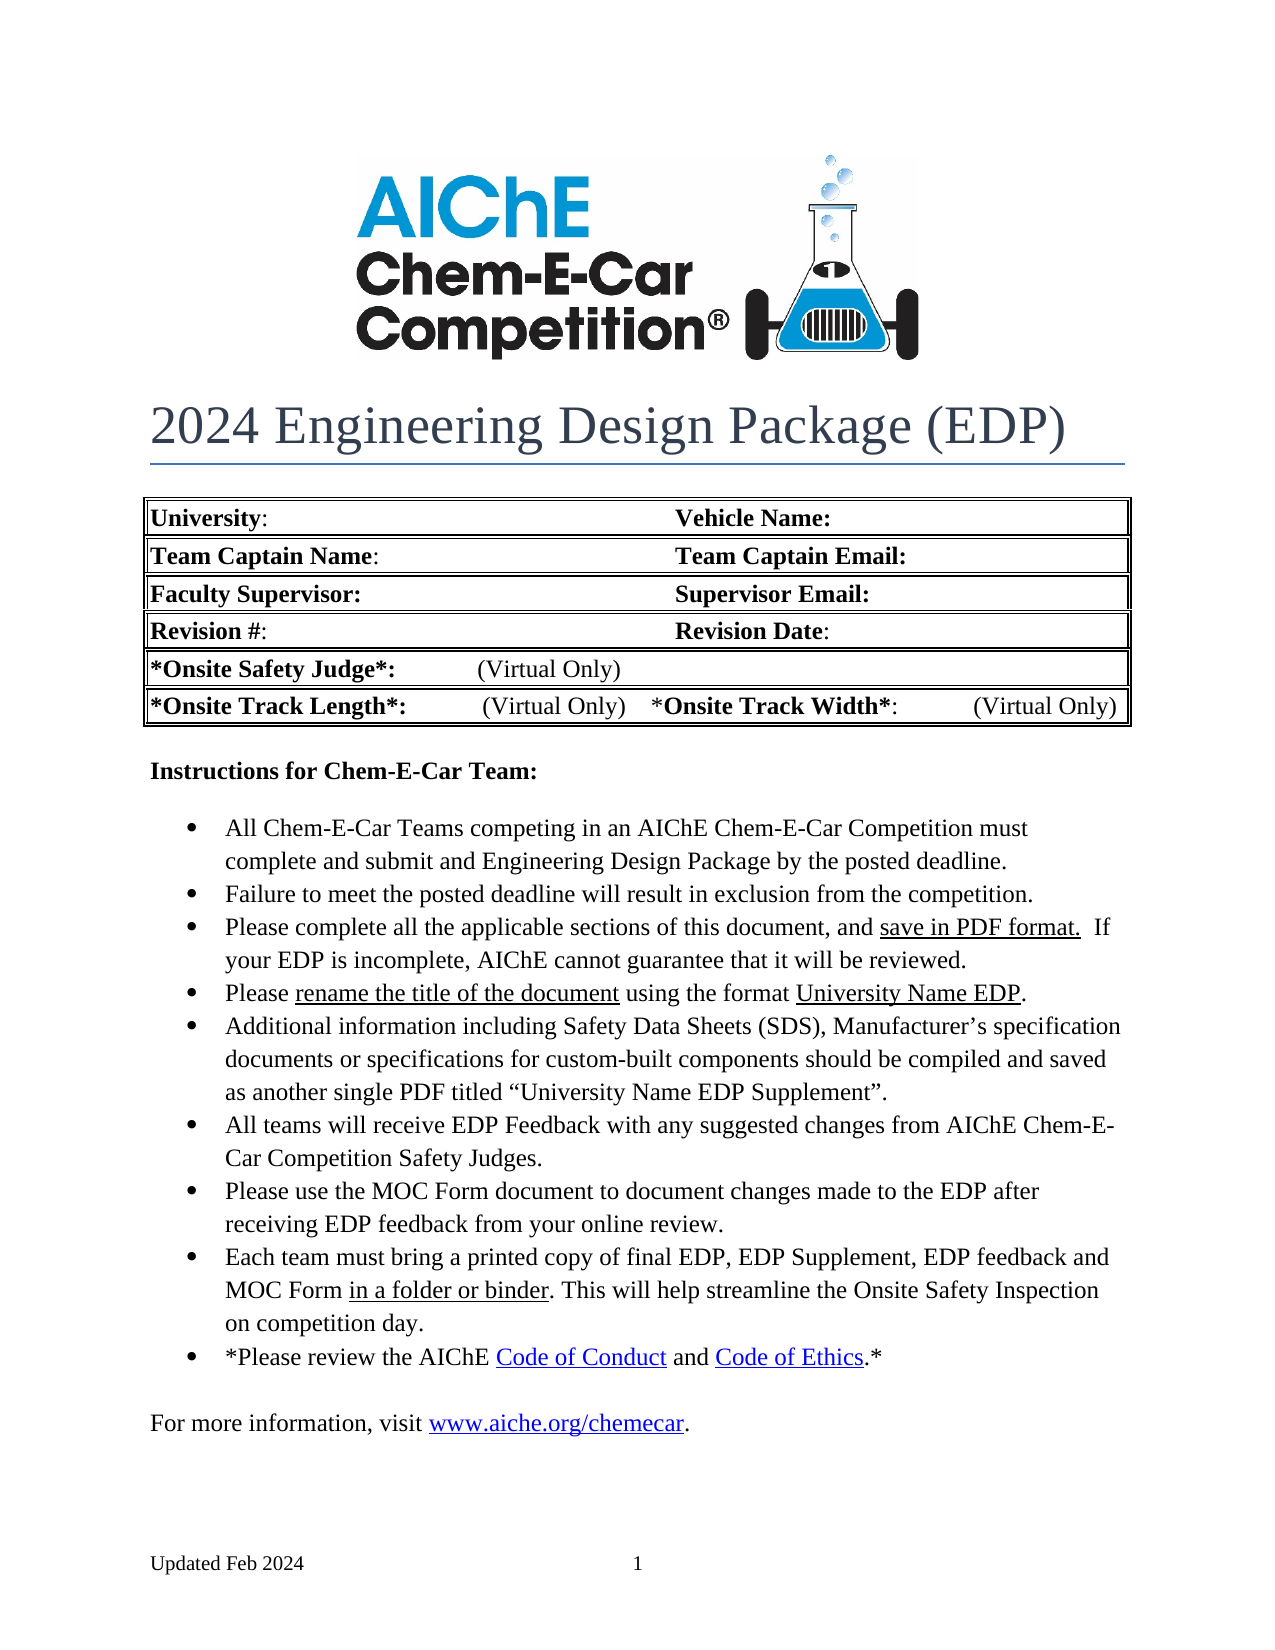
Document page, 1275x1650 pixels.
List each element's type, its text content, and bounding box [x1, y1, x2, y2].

list Please rename the title of the document using the format University Name EDP. [187, 978, 1125, 1007]
text Team Captain Name: Team Captain Email: [148, 539, 1127, 572]
list Please complete all the applicable sections of this document, and save in PDF format. If your EDP is incomplete, AIChE cannot guarantee that it will be reviewed. [187, 912, 1125, 974]
text Faculty Supervisor: Supervisor Email: [148, 577, 1127, 609]
list Failure to meet the posted deadline will result in exclusion from the competition. [187, 879, 1125, 908]
text *Onsite Safety Judge*: (Virtual Only) [148, 652, 1127, 685]
text For more information, visit www.aiche.org/chemecar. [150, 1408, 1125, 1436]
list Please use the MOC Form document to document changes made to the EDP after receiving EDP feedback from your online review. [187, 1176, 1125, 1238]
text University: Vehicle Name: [148, 501, 1127, 534]
list Additional information including Safety Data Sheets (SDS), Manufacturer’s specification documents or specifications for custom-built components should be compiled and saved as another single PDF titled “University Name EDP Supplement”. [187, 1011, 1125, 1106]
picture [356, 155, 919, 360]
title 2024 Engineering Design Package (EDP) [150, 393, 1125, 463]
text Revision #: Revision Date: [148, 614, 1127, 647]
text Instructions for Chem-E-Car Team: [150, 756, 1125, 784]
list All teams will receive EDP Feedback with any suggested changes from AIChE Chem-E-Car Competition Safety Judges. [187, 1110, 1125, 1172]
list All Chem-E-Car Teams competing in an AIChE Chem-E-Car Competition must complete and submit and Engineering Design Package by the posted deadline. [187, 813, 1125, 875]
list *Please review the AIChE Code of Conduct and Code of Ethics.* [187, 1342, 1125, 1403]
list Each team must bring a printed copy of final EDP, EDP Supplement, EDP feedback and MOC Form in a folder or binder. This will help streamline the Onsite Safety Inspection on competition day. [187, 1242, 1125, 1337]
